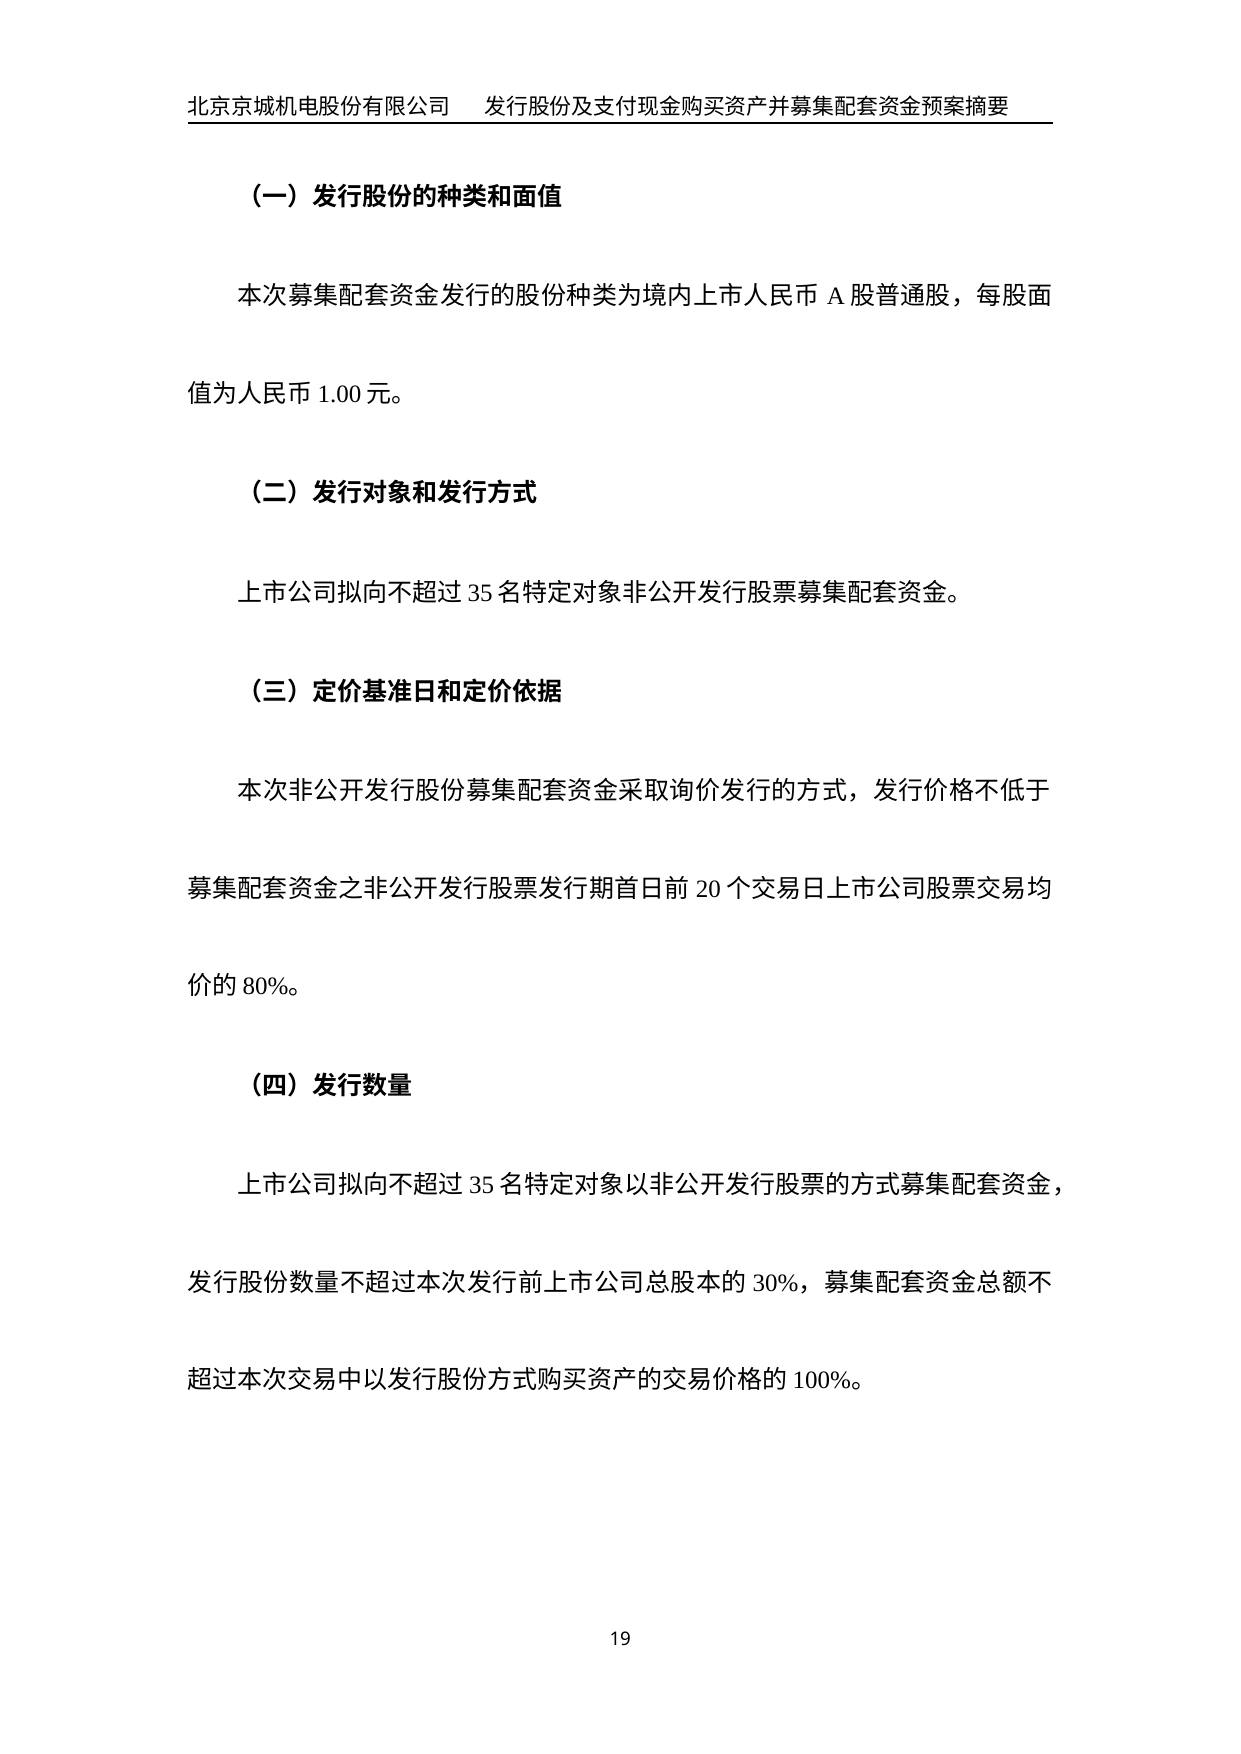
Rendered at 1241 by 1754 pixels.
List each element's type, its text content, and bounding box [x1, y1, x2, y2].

text 上市公司拟向不超过35名特定对象非公开发行股票募集配套资金。 [187, 558, 1053, 623]
text 本次募集配套资金发行的股份种类为境内上市人民币A股普通股，每股面值为人民币1.00元。 [187, 261, 1053, 424]
text （二）发行对象和发行方式 [187, 458, 1053, 523]
text 本次非公开发行股份募集配套资金采取询价发行的方式，发行价格不低于募集配套资金之非公开发行股票发行期首日前20个交易日上市公司股票交易均价的80%。 [187, 756, 1053, 1016]
text （四）发行数量 [187, 1051, 1053, 1116]
text 上市公司拟向不超过35名特定对象以非公开发行股票的方式募集配套资金，发行股份数量不超过本次发行前上市公司总股本的30%，募集配套资金总额不超过本次交易中以发行股份方式购买资产的交易价格的100%。 [187, 1150, 1053, 1410]
text （三）定价基准日和定价依据 [187, 657, 1053, 722]
text （一）发行股份的种类和面值 [187, 162, 1053, 227]
